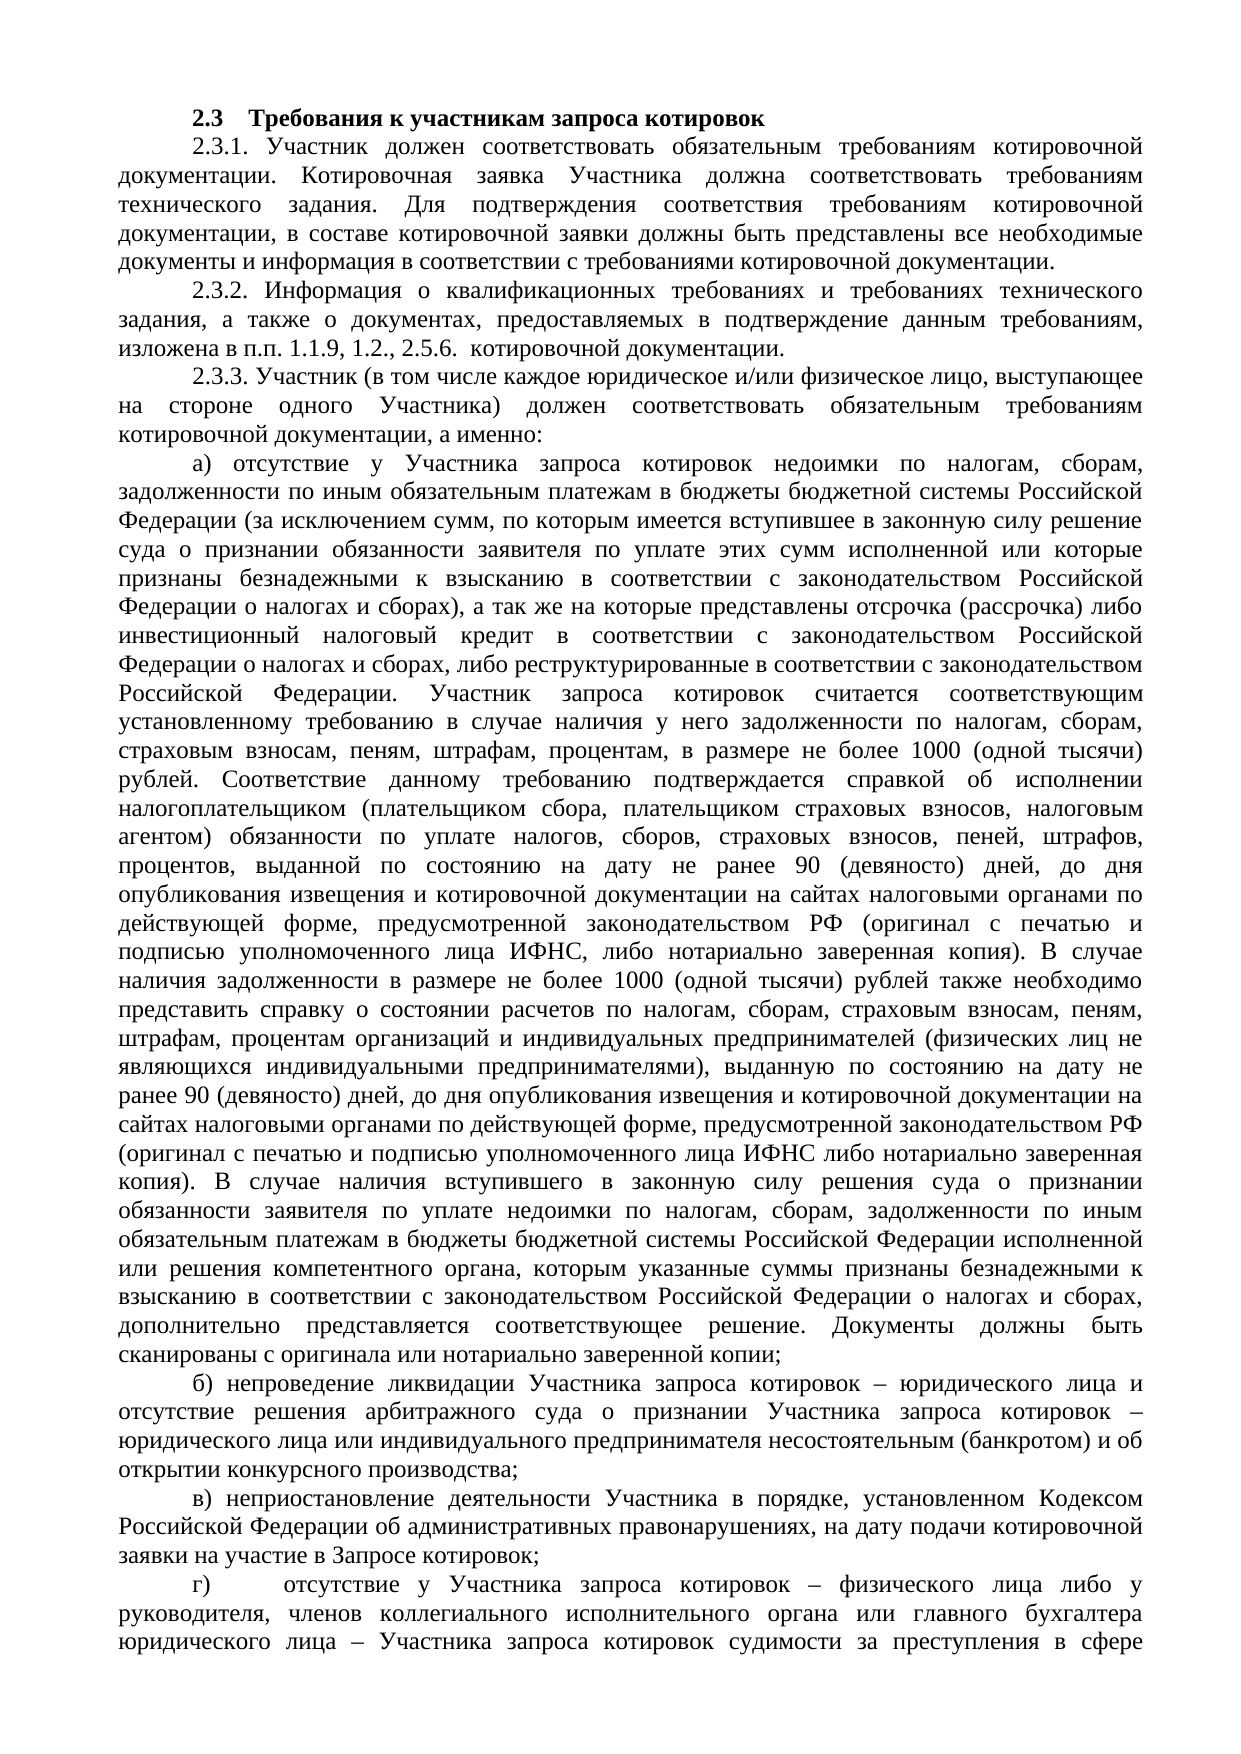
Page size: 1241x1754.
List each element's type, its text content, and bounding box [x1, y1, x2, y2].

text 2.3.2. Информация о квалификационных требованиях и требованиях технического задания, а также о документах, предоставляемых в подтверждение данным требованиям, изложена в п.п. 1.1.9, 1.2., 2.5.6. котировочной документации. [118, 275, 1144, 361]
text б) непроведение ликвидации Участника запроса котировок – юридического лица и отсутствие решения арбитражного суда о признании Участника запроса котировок – юридического лица или индивидуального предпринимателя несостоятельным (банкротом) и об открытии конкурсного производства; [118, 1368, 1144, 1483]
text а) отсутствие у Участника запроса котировок недоимки по налогам, сборам, задолженности по иным обязательным платежам в бюджеты бюджетной системы Российской Федерации (за исключением сумм, по которым имеется вступившее в законную силу решение суда о признании обязанности заявителя по уплате этих сумм исполненной или которые признаны безнадежными к взысканию в соответствии с законодательством Российской Федерации о налогах и сборах), а так же на которые представлены отсрочка (рассрочка) либо инвестиционный налоговый кредит в соответствии с законодательством Российской Федерации о налогах и сборах, либо реструктурированные в соответствии с законодательством Российской Федерации. Участник запроса котировок считается соответствующим установленному требованию в случае наличия у него задолженности по налогам, сборам, страховым взносам, пеням, штрафам, процентам, в размере не более 1000 (одной тысячи) рублей. Соответствие данному требованию подтверждается справкой об исполнении налогоплательщиком (плательщиком сбора, плательщиком страховых взносов, налоговым агентом) обязанности по уплате налогов, сборов, страховых взносов, пеней, штрафов, процентов, выданной по состоянию на дату не ранее 90 (девяносто) дней, до дня опубликования извещения и котировочной документации на сайтах налоговыми органами по действующей форме, предусмотренной законодательством РФ (оригинал с печатью и подписью уполномоченного лица ИФНС, либо нотариально заверенная копия). В случае наличия задолженности в размере не более 1000 (одной тысячи) рублей также необходимо представить справку о состоянии расчетов по налогам, сборам, страховым взносам, пеням, штрафам, процентам организаций и индивидуальных предпринимателей (физических лиц не являющихся индивидуальными предпринимателями), выданную по состоянию на дату не ранее 90 (девяносто) дней, до дня опубликования извещения и котировочной документации на сайтах налоговыми органами по действующей форме, предусмотренной законодательством РФ (оригинал с печатью и подписью уполномоченного лица ИФНС либо нотариально заверенная копия). В случае наличия вступившего в законную силу решения суда о признании обязанности заявителя по уплате недоимки по налогам, сборам, задолженности по иным обязательным платежам в бюджеты бюджетной системы Российской Федерации исполненной или решения компетентного органа, которым указанные суммы признаны безнадежными к взысканию в соответствии с законодательством Российской Федерации о налогах и сборах, дополнительно представляется соответствующее решение. Документы должны быть сканированы с оригинала или нотариально заверенной копии; [118, 448, 1144, 1368]
text 2.3.3. Участник (в том числе каждое юридическое и/или физическое лицо, выступающее на стороне одного Участника) должен соответствовать обязательным требованиям котировочной документации, а именно: [118, 361, 1144, 448]
subtitle 2.3 Требования к участникам запроса котировок [192, 103, 1144, 131]
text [118, 1569, 1144, 1655]
list Участник должен соответствовать обязательным требованиям котировочной документации. Котировочная заявка Участника должна соответствовать требованиям технического задания. Для подтверждения соответствия требованиям котировочной документации, в составе котировочной заявки должны быть представлены все необходимые документы и информация в соответствии с требованиями котировочной документации. [118, 131, 1144, 275]
text в) неприостановление деятельности Участника в порядке, установленном Кодексом Российской Федерации об административных правонарушениях, на дату подачи котировочной заявки на участие в Запросе котировок; [118, 1483, 1144, 1569]
